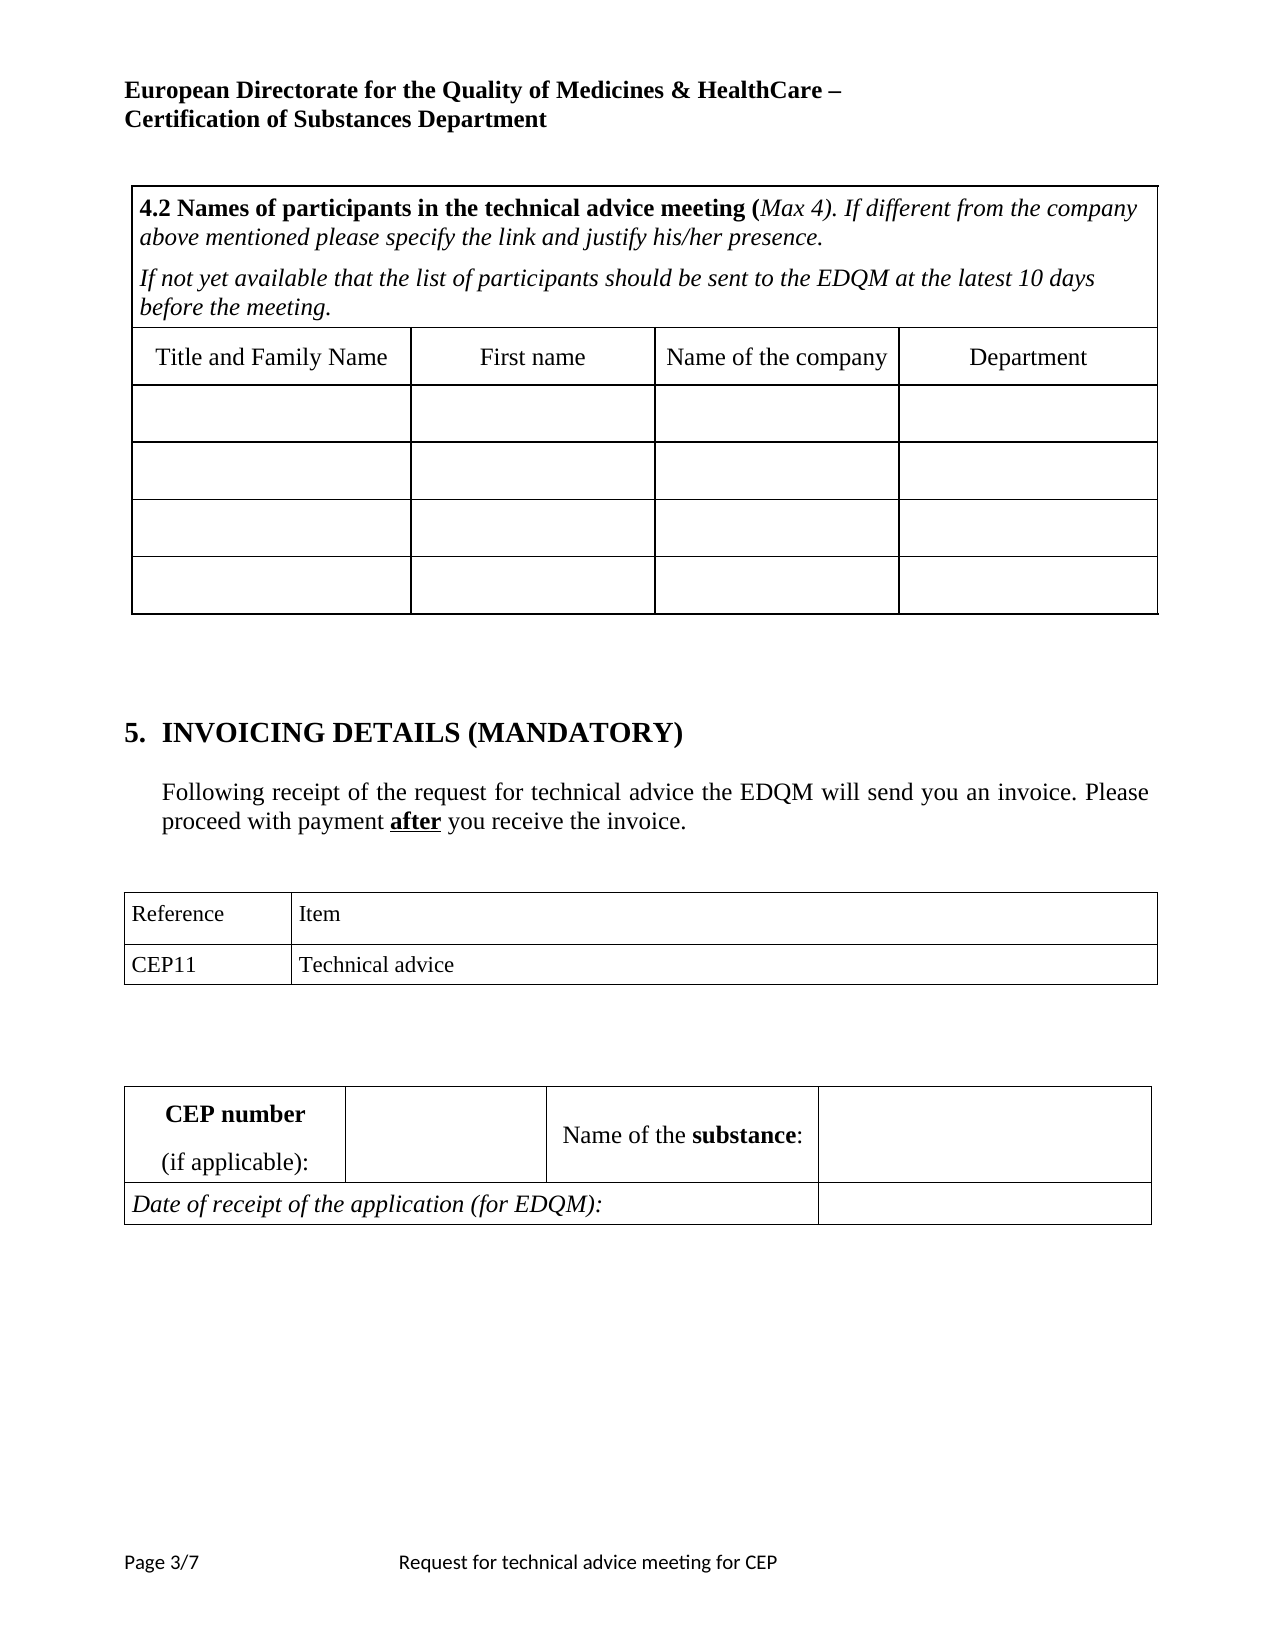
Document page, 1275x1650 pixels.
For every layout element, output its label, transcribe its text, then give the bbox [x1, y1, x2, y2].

table_cell [412, 557, 654, 613]
table_cell [656, 557, 898, 613]
table_cell First name [412, 328, 654, 384]
table_cell [656, 386, 898, 441]
table_cell [900, 557, 1157, 613]
table_header Name of the substance: [547, 1087, 818, 1182]
table_cell [133, 557, 410, 613]
table_cell [412, 386, 654, 441]
table_cell Department [900, 328, 1157, 384]
table_cell Technical advice [292, 945, 1157, 984]
table_cell [900, 500, 1157, 556]
table_header Reference [125, 893, 291, 944]
table_cell [900, 386, 1157, 441]
table_cell CEP11 [125, 945, 291, 984]
table_cell [412, 443, 654, 498]
table_cell [133, 500, 410, 556]
table_cell Date of receipt of the application (for EDQM): [125, 1183, 818, 1224]
table_header CEP number (if applicable): [125, 1087, 345, 1182]
table_header [819, 1087, 1151, 1182]
list Following receipt of the request for technical advice the EDQM will send you an invoice. Please proceed with payment after you receive the invoice. [162, 777, 1151, 835]
table_cell [133, 386, 410, 441]
table_cell [133, 443, 410, 498]
table_cell [656, 500, 898, 556]
table_cell [900, 443, 1157, 498]
table_cell Name of the company [656, 328, 898, 384]
table_header Item [292, 893, 1157, 944]
table_cell [819, 1183, 1151, 1224]
table_cell Title and Family Name [133, 328, 410, 384]
table_cell [412, 500, 654, 556]
list INVOICING DETAILS (MANDATORY) [124, 715, 1151, 748]
table_header [346, 1087, 546, 1182]
table_cell [656, 443, 898, 498]
table_header 4.2 Names of participants in the technical advice meeting (Max 4). If different from the company above mentioned please specify the link and justify his/her presence. If not yet available that the list of participants should be sent to the EDQM at the latest 10 days before the meeting. [133, 187, 1157, 327]
